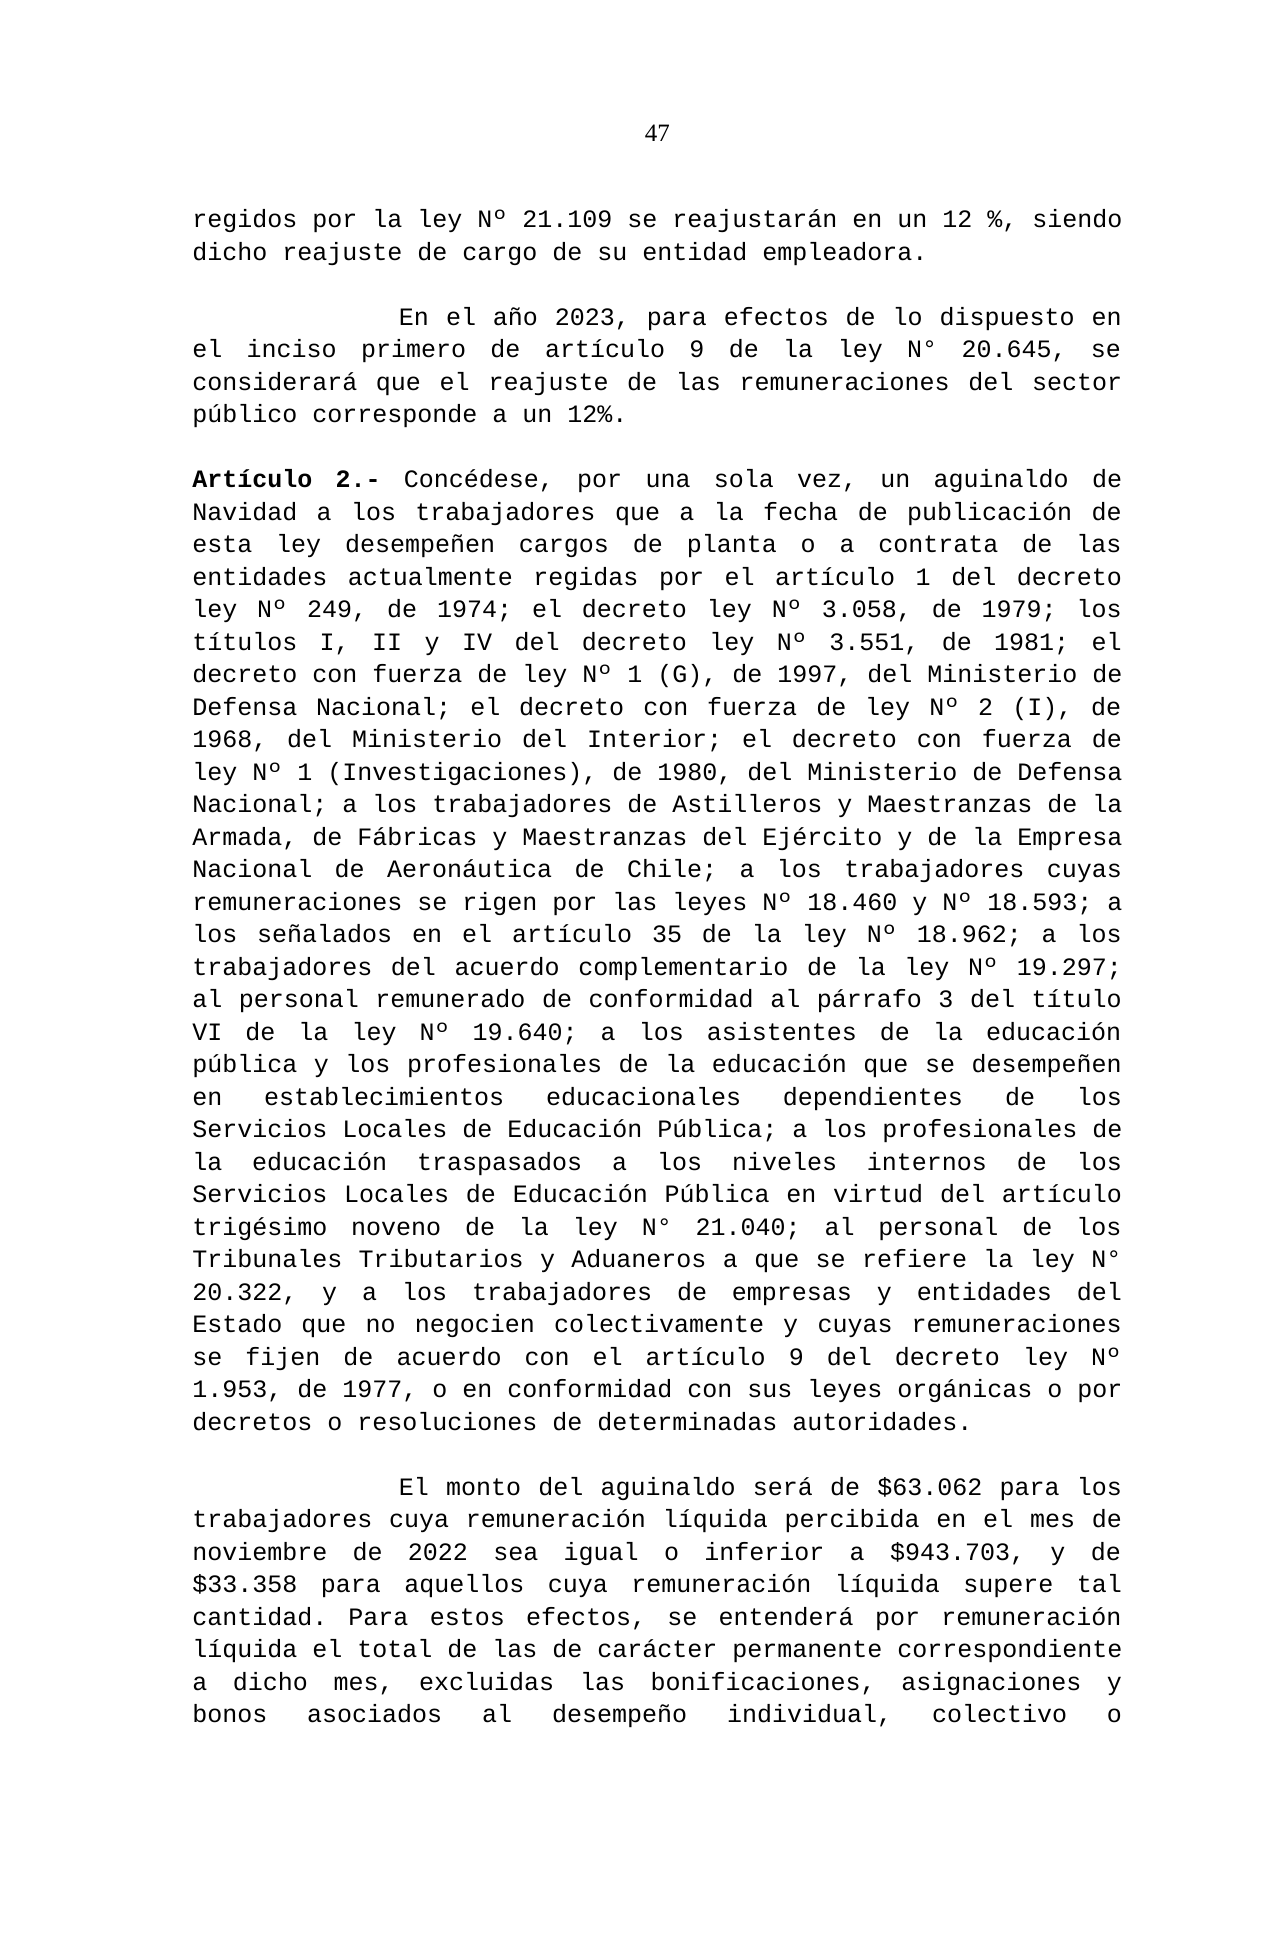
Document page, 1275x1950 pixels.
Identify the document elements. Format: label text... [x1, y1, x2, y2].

text En el año 2023, para efectos de lo dispuesto en el inciso primero de artículo 9 de la ley N° 20.645, se considerará que el reajuste de las remuneraciones del sector público corresponde a un 12%. [192, 304, 1122, 430]
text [192, 1474, 1122, 1730]
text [192, 207, 1122, 268]
text Artículo 2.- Concédese, por una sola vez, un aguinaldo de Navidad a los trabajadores que a la fecha de publicación de esta ley desempeñen cargos de planta o a contrata de las entidades actualmente regidas por el artículo 1 del decreto ley Nº 249, de 1974; el decreto ley Nº 3.058, de 1979; los títulos I, II y IV del decreto ley Nº 3.551, de 1981; el decreto con fuerza de ley Nº 1 (G), de 1997, del Ministerio de Defensa Nacional; el decreto con fuerza de ley Nº 2 (I), de 1968, del Ministerio del Interior; el decreto con fuerza de ley Nº 1 (Investigaciones), de 1980, del Ministerio de Defensa Nacional; a los trabajadores de Astilleros y Maestranzas de la Armada, de Fábricas y Maestranzas del Ejército y de la Empresa Nacional de Aeronáutica de Chile; a los trabajadores cuyas remuneraciones se rigen por las leyes Nº 18.460 y Nº 18.593; a los señalados en el artículo 35 de la ley Nº 18.962; a los trabajadores del acuerdo complementario de la ley Nº 19.297; al personal remunerado de conformidad al párrafo 3 del título VI de la ley Nº 19.640; a los asistentes de la educación pública y los profesionales de la educación que se desempeñen en establecimientos educacionales dependientes de los Servicios Locales de Educación Pública; a los profesionales de la educación traspasados a los niveles internos de los Servicios Locales de Educación Pública en virtud del artículo trigésimo noveno de la ley N° 21.040; al personal de los Tribunales Tributarios y Aduaneros a que se refiere la ley N° 20.322, y a los trabajadores de empresas y entidades del Estado que no negocien colectivamente y cuyas remuneraciones se fijen de acuerdo con el artículo 9 del decreto ley Nº 1.953, de 1977, o en conformidad con sus leyes orgánicas o por decretos o resoluciones de determinadas autoridades. [192, 467, 1122, 1438]
